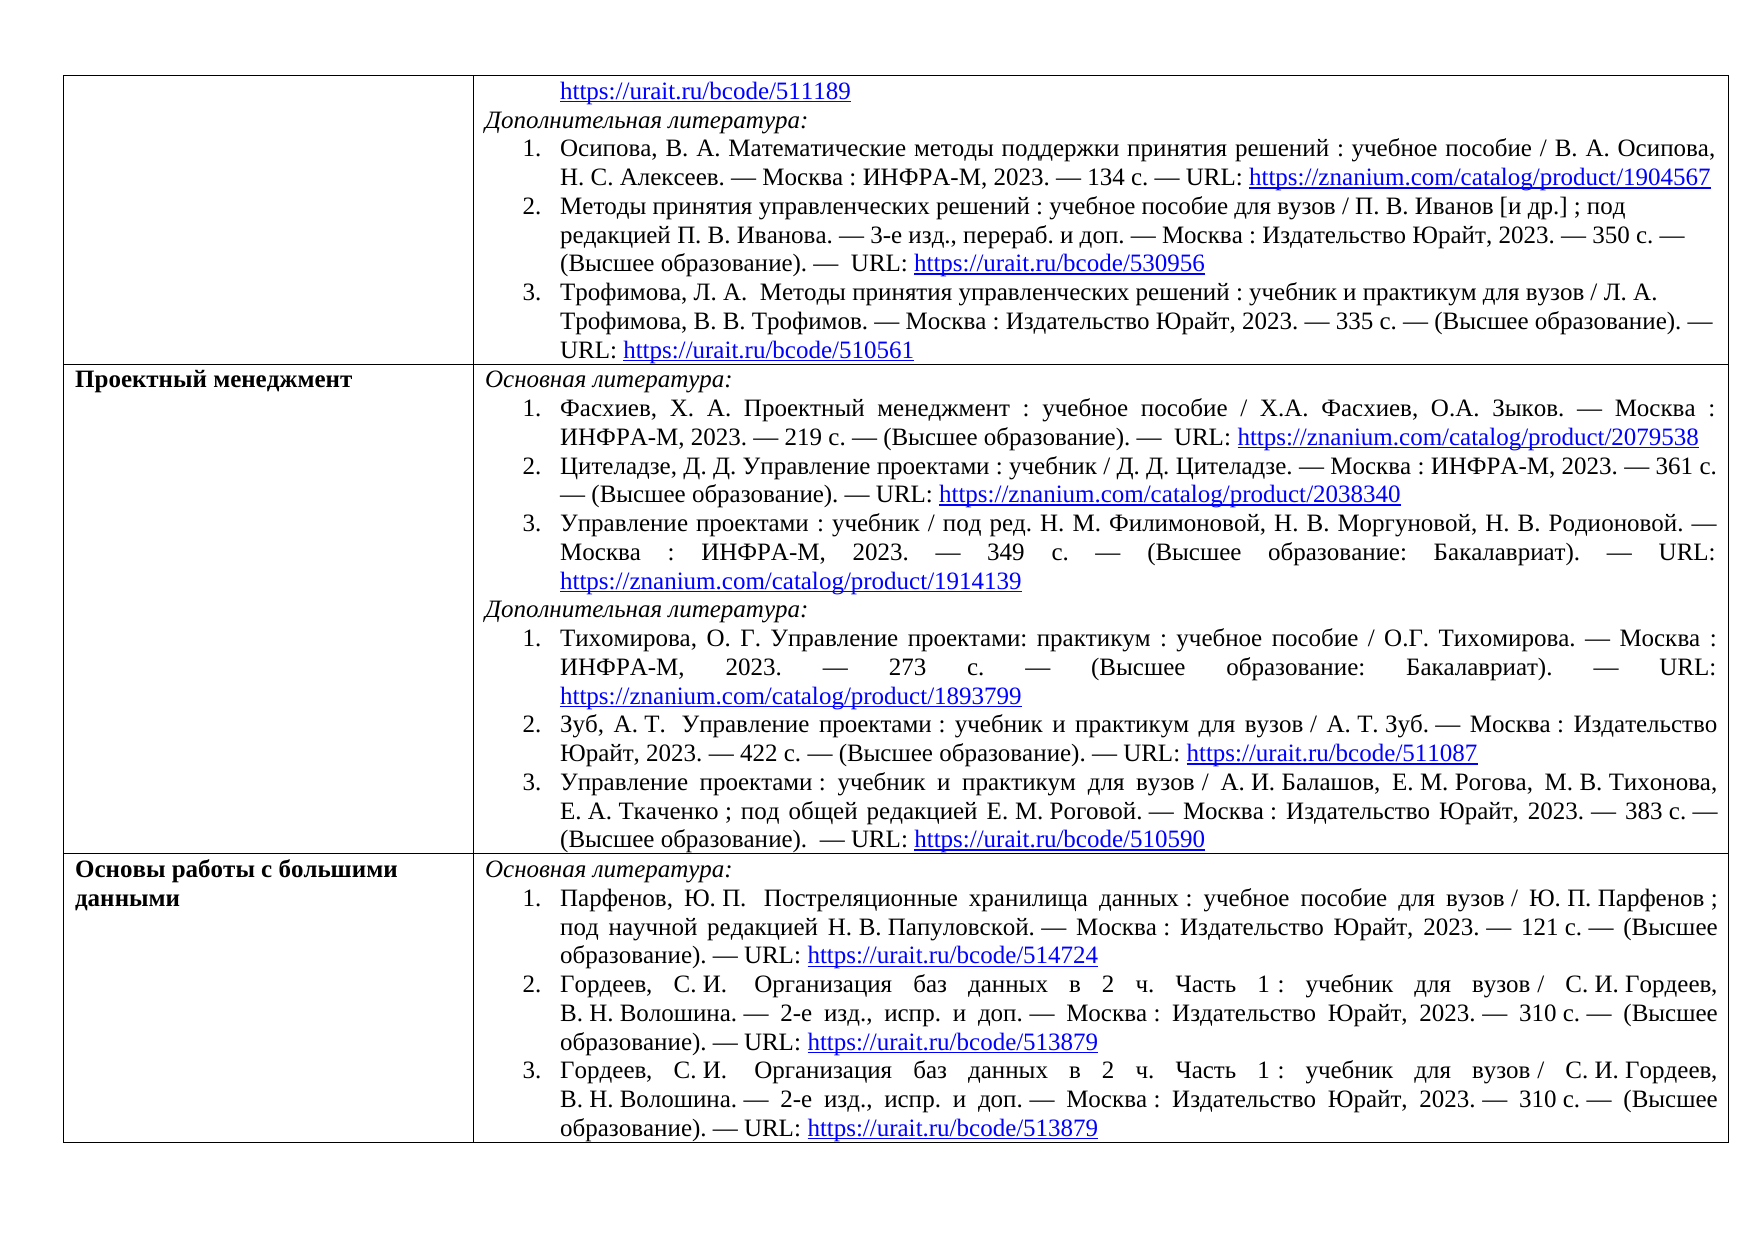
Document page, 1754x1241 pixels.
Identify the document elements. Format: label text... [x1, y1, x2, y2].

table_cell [474, 76, 1728, 363]
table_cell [64, 76, 473, 363]
table_cell Основная литература: Фасхиев, Х. А. Проектный менеджмент : учебное пособие / Х.А. Фасхиев, О.А. Зыков. — Москва : ИНФРА-М, 2023. — 219 с. — (Высшее образование). — URL: https://znanium.com/catalog/product/2079538 Цителадзе, Д. Д. Управление проектами : учебник / Д. Д. Цителадзе. — Москва : ИНФРА-М, 2023. — 361 с. — (Высшее образование). — URL: https://znanium.com/catalog/product/2038340 Управление проектами : учебник / под ред. Н. М. Филимоновой, Н. В. Моргуновой, Н. В. Родионовой. — Москва : ИНФРА-М, 2023. — 349 с. — (Высшее образование: Бакалавриат). — URL: https://znanium.com/catalog/product/1914139 Дополнительная литература: Тихомирова, О. Г. Управление проектами: практикум : учебное пособие / О.Г. Тихомирова. — Москва : ИНФРА-М, 2023. — 273 с. — (Высшее образование: Бакалавриат). — URL: https://znanium.com/catalog/product/1893799 Зуб, А. Т. Управление проектами : учебник и практикум для вузов / А. Т. Зуб. — Москва : Издательство Юрайт, 2023. — 422 с. — (Высшее образование). — URL: https://urait.ru/bcode/511087 Управление проектами : учебник и практикум для вузов / А. И. Балашов, Е. М. Рогова, М. В. Тихонова, Е. А. Ткаченко ; под общей редакцией Е. М. Роговой. — Москва : Издательство Юрайт, 2023. — 383 с. — (Высшее образование). — URL: https://urait.ru/bcode/510590 [474, 365, 1728, 853]
table_cell Проектный менеджмент [64, 365, 473, 853]
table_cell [474, 854, 1728, 1142]
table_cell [64, 854, 473, 1142]
